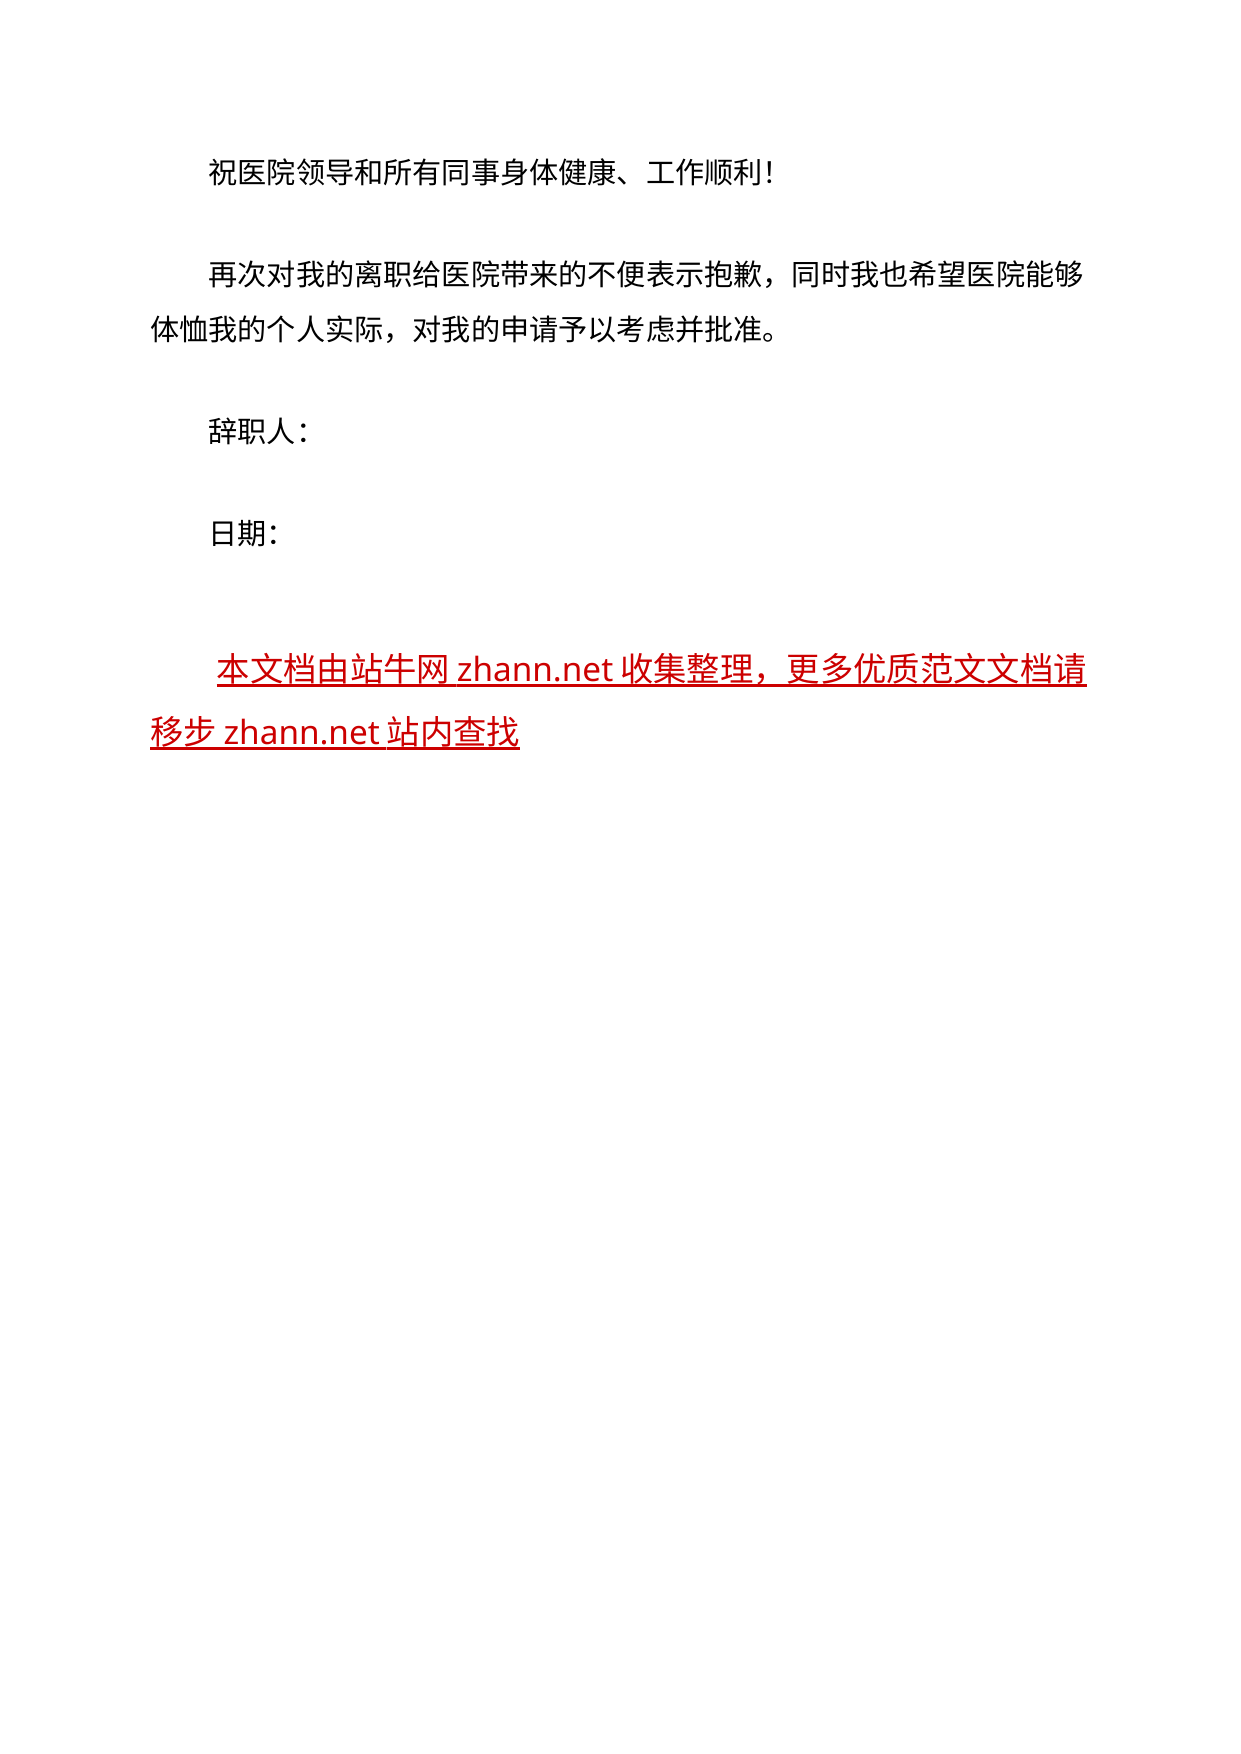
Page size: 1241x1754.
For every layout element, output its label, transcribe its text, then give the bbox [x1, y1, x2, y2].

text 再次对我的离职给医院带来的不便表示抱歉，同时我也希望医院能够体恤我的个人实际，对我的申请予以考虑并批准。 [150, 252, 1090, 349]
text 祝医院领导和所有同事身体健康、工作顺利！ [150, 150, 1090, 192]
text 日期： [150, 510, 1090, 552]
text 本文档由站牛网zhann.net收集整理，更多优质范文文档请移步zhann.net站内查找 [150, 643, 1090, 754]
text 辞职人： [150, 408, 1090, 451]
